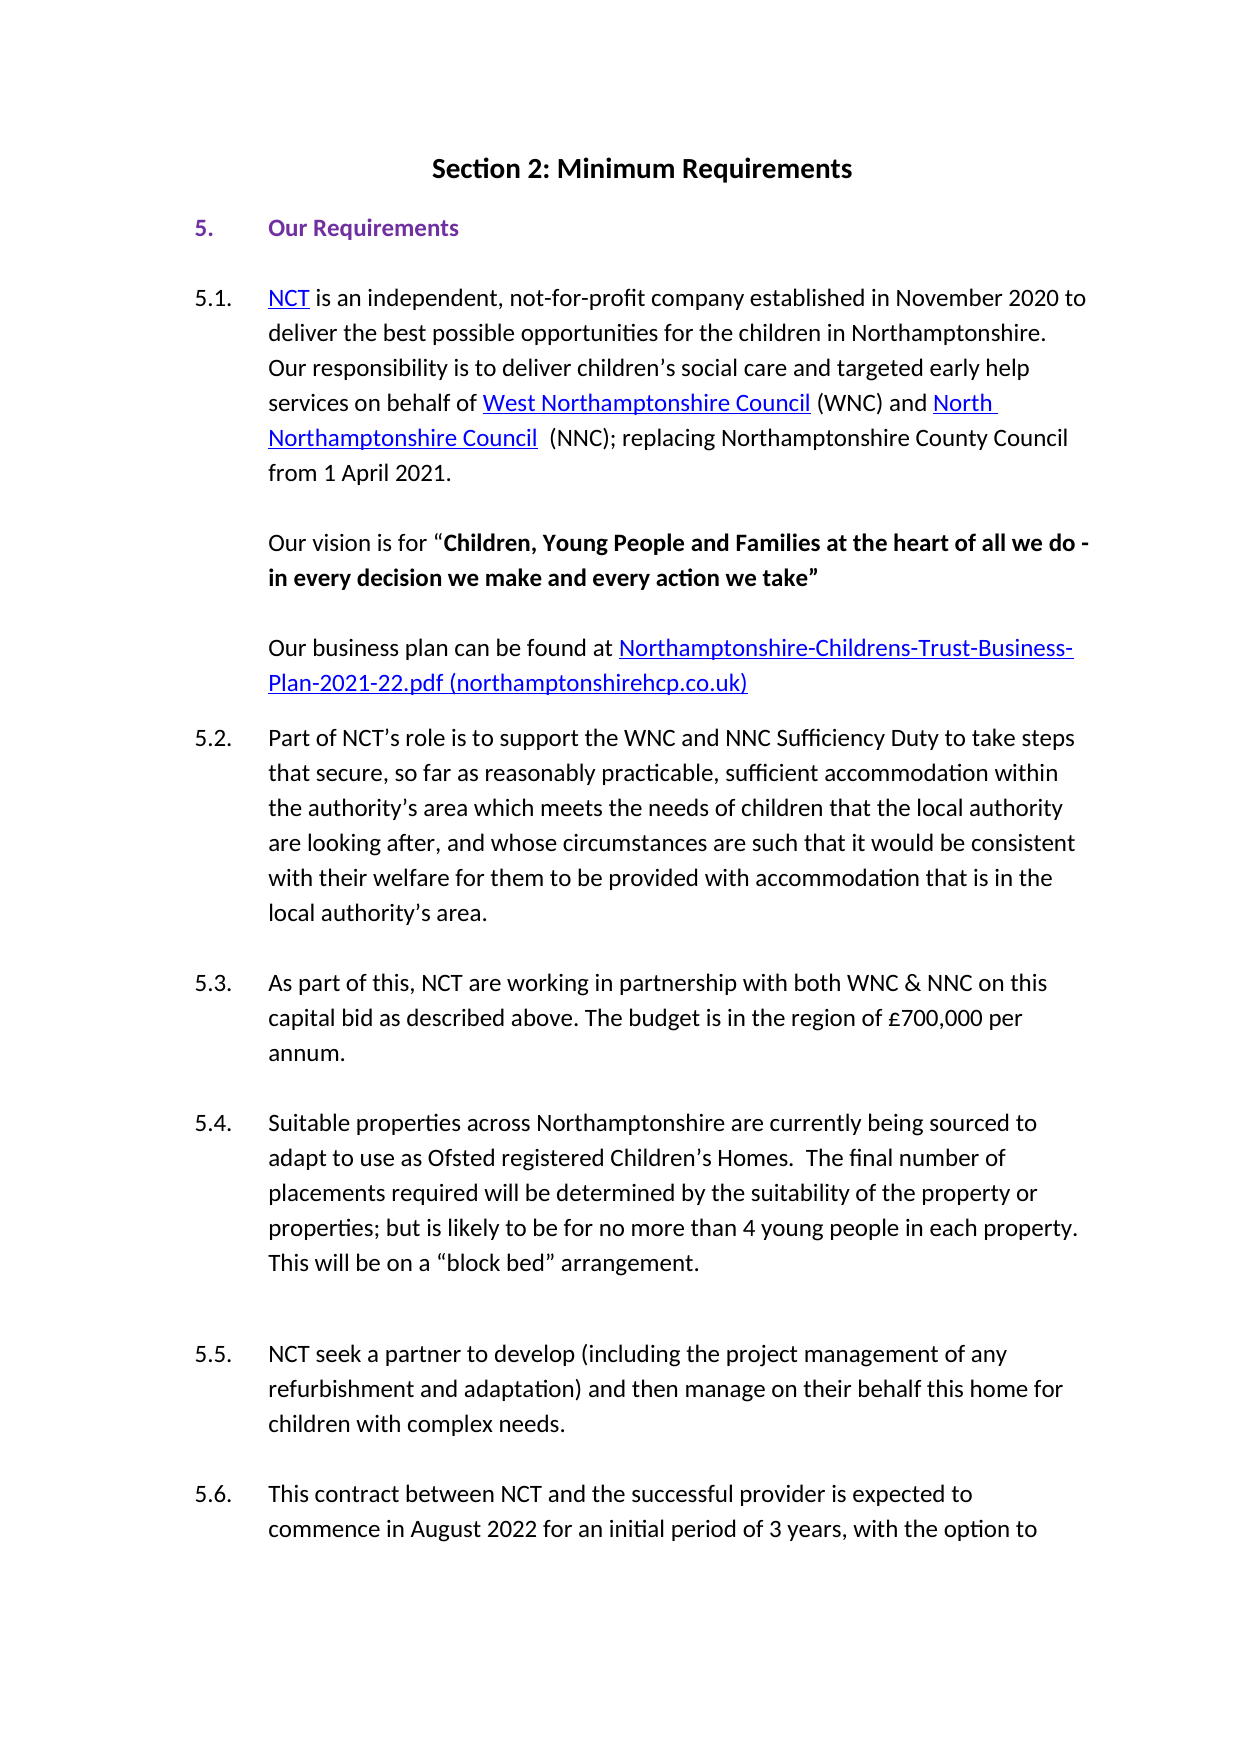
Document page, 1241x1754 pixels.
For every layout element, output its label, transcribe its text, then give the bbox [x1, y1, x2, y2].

text As part of this, NCT are working in partnership with both WNC & NNC on this capital bid as described above. The budget is in the region of £700,000 per annum. [194, 968, 1090, 1103]
text NCT is an independent, not-for-profit company established in November 2020 to deliver the best possible opportunities for the children in Northamptonshire. Our responsibility is to deliver children’s social care and targeted early help services on behalf of West Northamptonshire Council (WNC) and North Northamptonshire Council (NNC); replacing Northamptonshire County Council from 1 April 2021. Our vision is for “Children, Young People and Families at the heart of all we do -in every decision we make and every action we take” Our business plan can be found at Northamptonshire-Childrens-Trust-Business-Plan-2021-22.pdf (northamptonshirehcp.co.uk) [194, 282, 1090, 697]
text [194, 1478, 1090, 1544]
subtitle Section 2: Minimum Requirements [194, 150, 1090, 186]
subtitle Our Requirements [194, 212, 1090, 277]
text NCT seek a partner to develop (including the project management of any refurbishment and adaptation) and then manage on their behalf this home for children with complex needs. [194, 1338, 1090, 1439]
text Part of NCT’s role is to support the WNC and NNC Sufficiency Duty to take steps that secure, so far as reasonably practicable, sufficient accommodation within the authority’s area which meets the needs of children that the local authority are looking after, and whose circumstances are such that it would be consistent with their welfare for them to be provided with accommodation that is in the local authority’s area. [194, 723, 1090, 928]
text Suitable properties across Northamptonshire are currently being sourced to adapt to use as Ofsted registered Children’s Homes. The final number of placements required will be determined by the suitability of the property or properties; but is likely to be for no more than 4 young people in each property. This will be on a “block bed” arrangement. [194, 1108, 1090, 1278]
